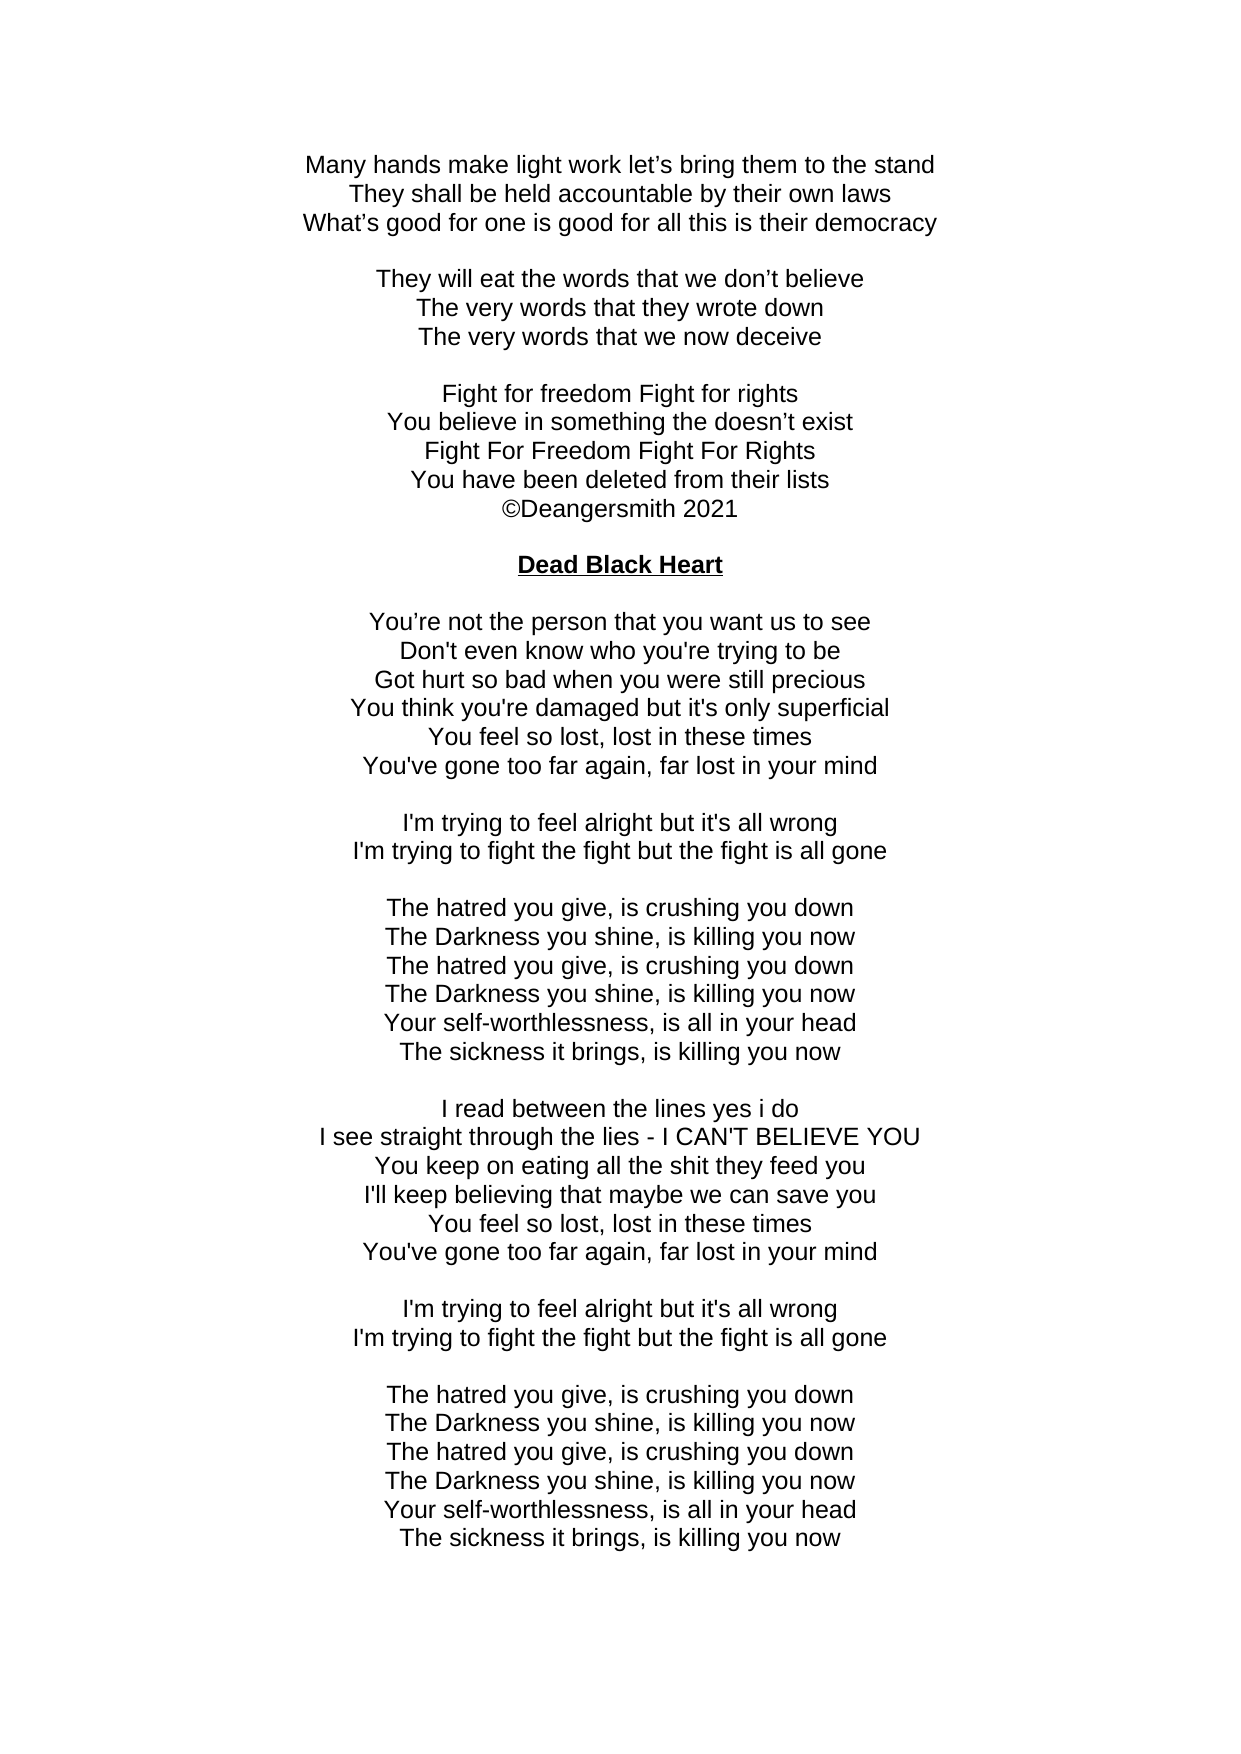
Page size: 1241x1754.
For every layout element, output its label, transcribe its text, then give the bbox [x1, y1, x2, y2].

text I see straight through the lies - I CAN'T BELIEVE YOU [150, 1122, 1090, 1151]
text You feel so lost, lost in these times [150, 722, 1090, 751]
text The very words that we now deceive [150, 322, 1090, 351]
text I'll keep believing that maybe we can save you [150, 1180, 1090, 1209]
text Your self-worthlessness, is all in your head [150, 1008, 1090, 1037]
text The Darkness you shine, is killing you now [150, 1408, 1090, 1437]
text I'm trying to feel alright but it's all wrong [150, 1294, 1090, 1323]
text What’s good for one is good for all this is their democracy [150, 207, 1090, 236]
text I'm trying to fight the fight but the fight is all gone [150, 836, 1090, 865]
text The hatred you give, is crushing you down [150, 1380, 1090, 1408]
text ​©Deangersmith 2021 [150, 493, 1090, 522]
text The hatred you give, is crushing you down [150, 951, 1090, 979]
text The Darkness you shine, is killing you now [150, 1466, 1090, 1495]
text I read between the lines yes i do [150, 1094, 1090, 1122]
text You've gone too far again, far lost in your mind [150, 1237, 1090, 1266]
text The very words that they wrote down [150, 293, 1090, 322]
text You keep on eating all the shit they feed you [150, 1151, 1090, 1180]
text Got hurt so bad when you were still precious [150, 664, 1090, 693]
text The hatred you give, is crushing you down [150, 1437, 1090, 1466]
text You feel so lost, lost in these times [150, 1209, 1090, 1237]
text Fight For Freedom Fight For Rights [150, 436, 1090, 465]
text The hatred you give, is crushing you down [150, 893, 1090, 922]
text The sickness it brings, is killing you now [150, 1523, 1090, 1552]
text You have been deleted from their lists [150, 465, 1090, 493]
text The Darkness you shine, is killing you now [150, 922, 1090, 951]
text They shall be held accountable by their own laws [150, 179, 1090, 207]
text Fight for freedom Fight for rights [150, 378, 1090, 407]
text You think you're damaged but it's only superficial [150, 693, 1090, 722]
text They will eat the words that we don’t believe [150, 264, 1090, 293]
text Your self-worthlessness, is all in your head [150, 1495, 1090, 1523]
text The sickness it brings, is killing you now [150, 1037, 1090, 1066]
text You've gone too far again, far lost in your mind [150, 751, 1090, 779]
text I'm trying to fight the fight but the fight is all gone [150, 1323, 1090, 1352]
text ​You’re not the person that you want us to see [150, 607, 1090, 636]
text Dead Black Heart [150, 550, 1090, 579]
text You believe in something the doesn’t exist [150, 407, 1090, 436]
text I'm trying to feel alright but it's all wrong [150, 808, 1090, 836]
text Many hands make light work let’s bring them to the stand [150, 150, 1090, 179]
text The Darkness you shine, is killing you now [150, 979, 1090, 1008]
text Don't even know who you're trying to be [150, 636, 1090, 664]
